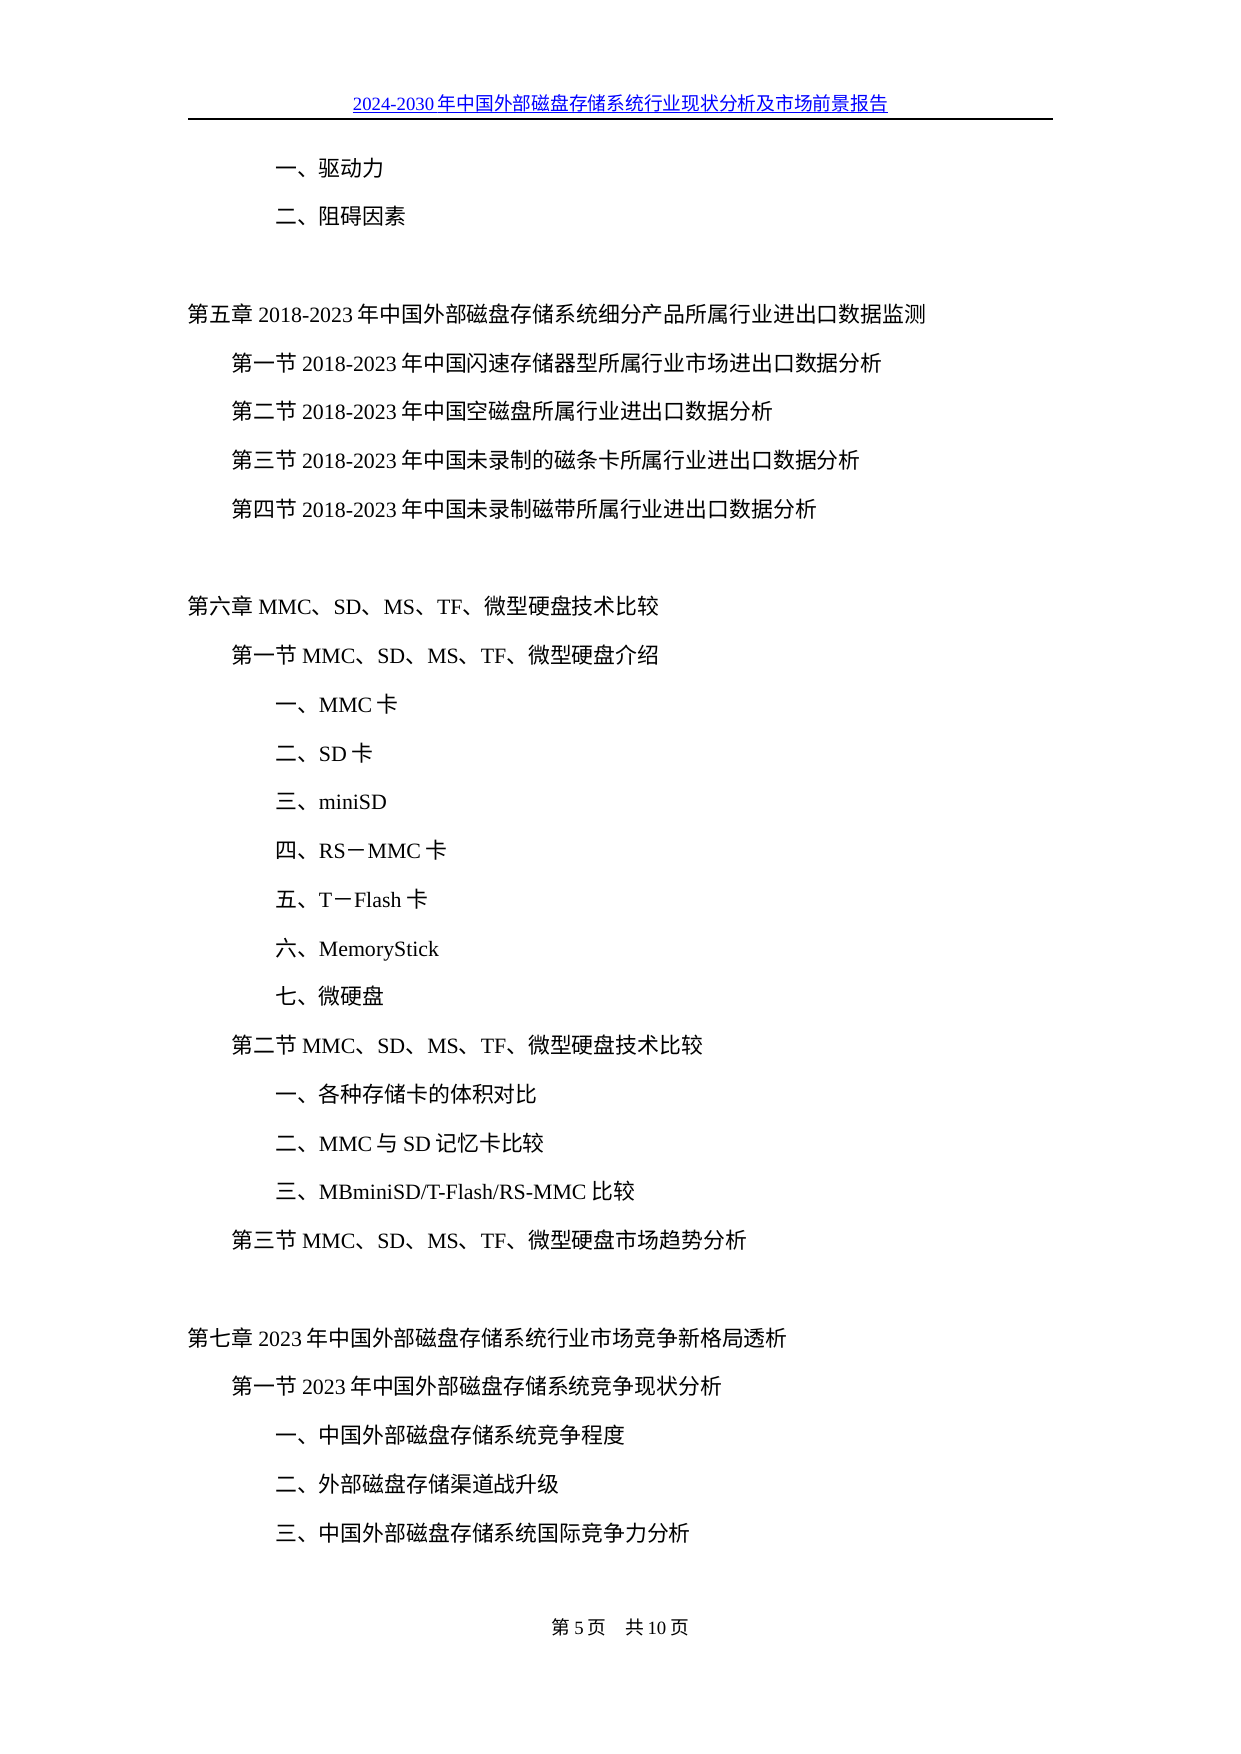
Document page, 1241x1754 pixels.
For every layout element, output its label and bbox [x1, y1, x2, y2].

text [187, 150, 1053, 1548]
